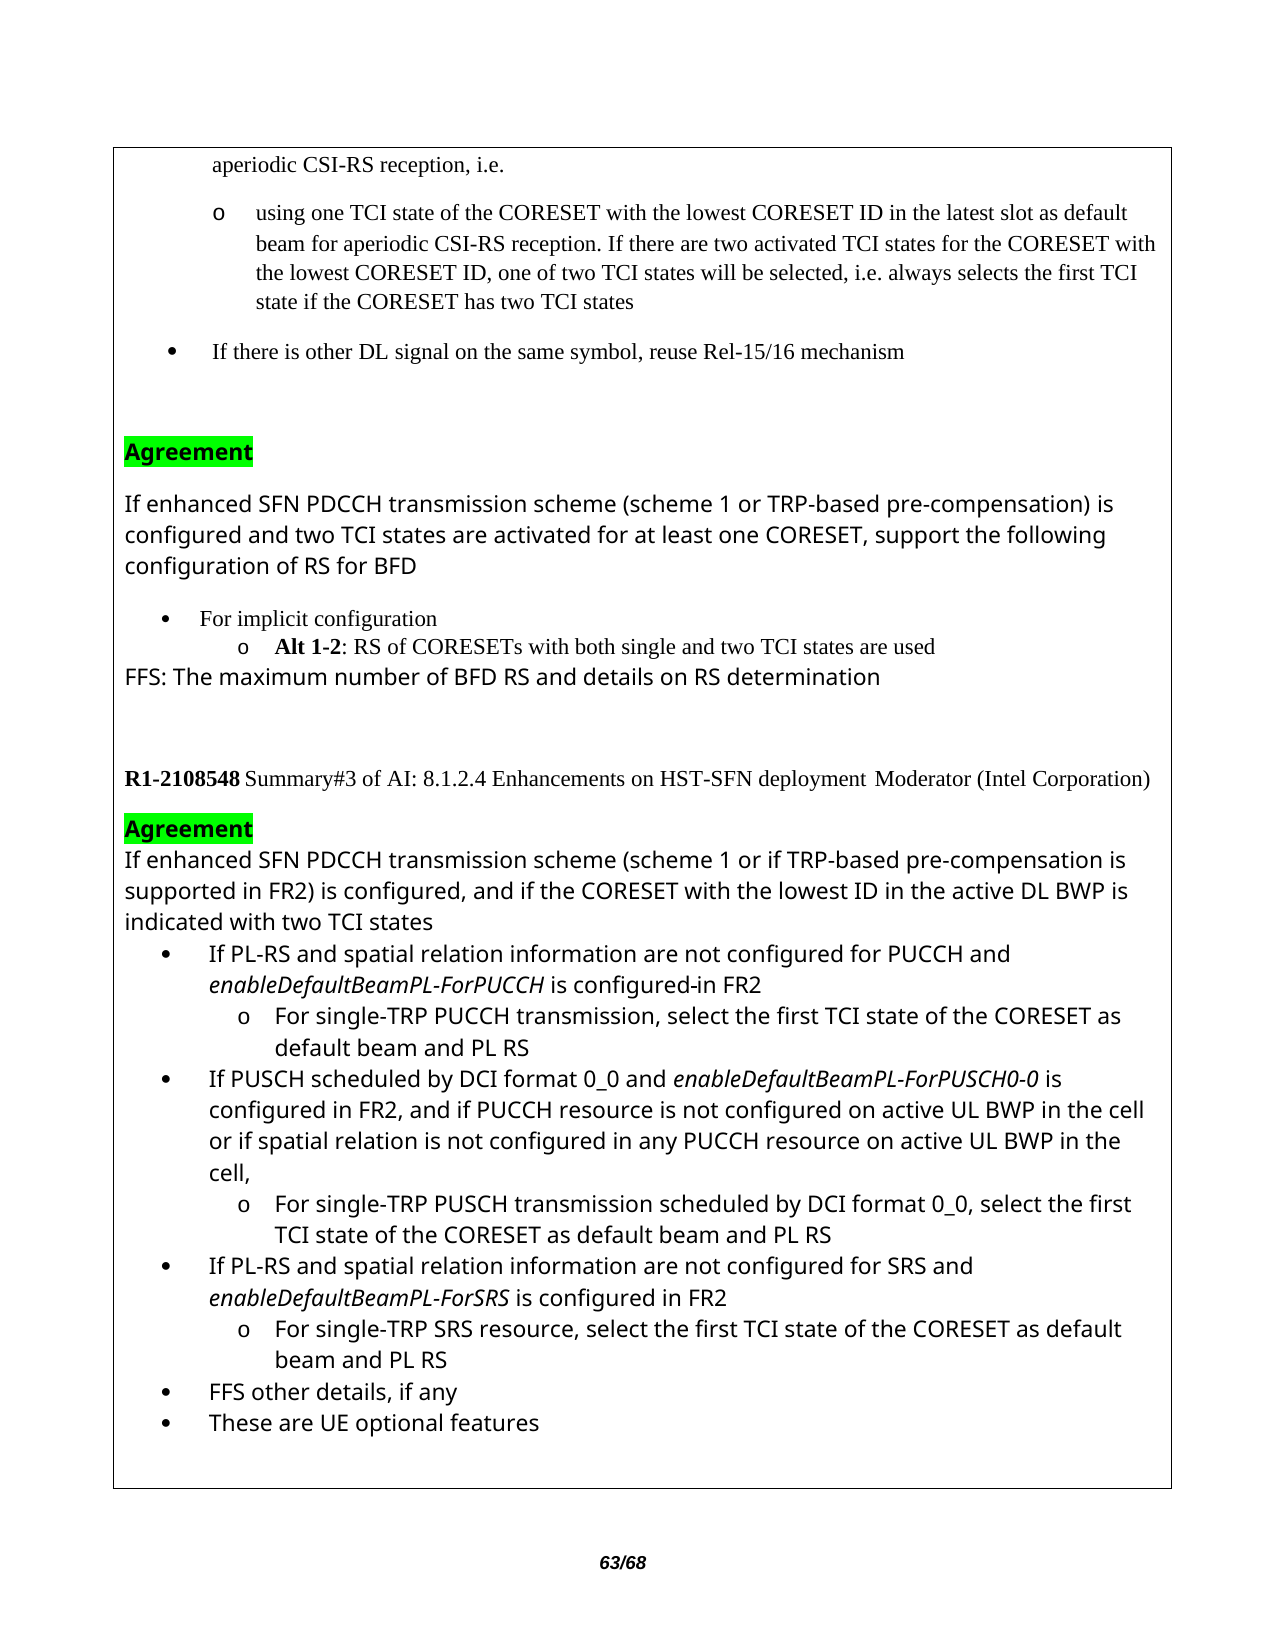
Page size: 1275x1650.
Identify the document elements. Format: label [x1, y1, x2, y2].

table_header [114, 148, 1171, 1488]
